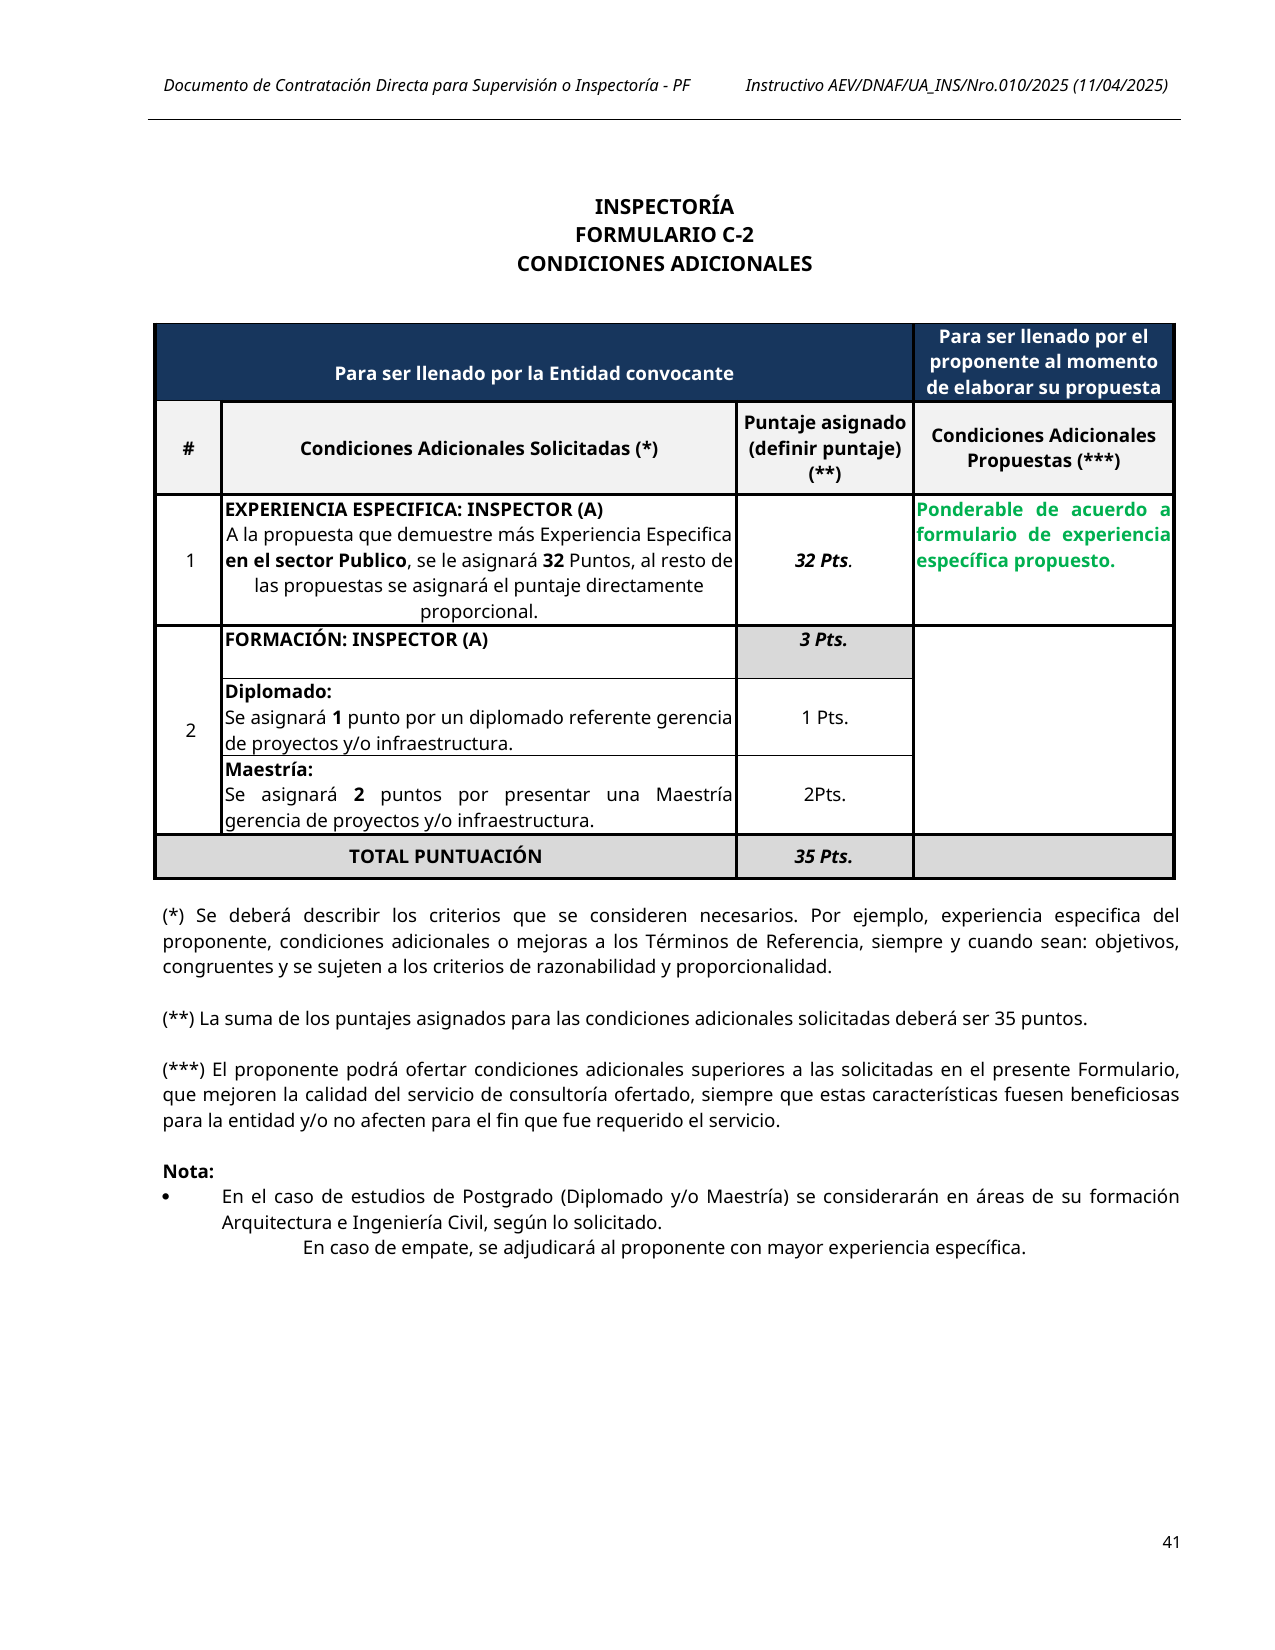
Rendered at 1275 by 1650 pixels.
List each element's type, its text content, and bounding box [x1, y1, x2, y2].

table_cell 3 Pts. [738, 627, 912, 678]
table_cell 2Pts. [738, 756, 912, 832]
table_cell Ponderable de acuerdo a formulario de experiencia específica propuesto. [915, 496, 1172, 624]
table_header Para ser llenado por la Entidad convocante [157, 324, 912, 400]
table_cell 32 Pts. [738, 496, 912, 624]
text FORMULARIO C-2 [148, 220, 1181, 249]
table_cell [915, 836, 1172, 877]
table_cell EXPERIENCIA ESPECIFICA: INSPECTOR (A) A la propuesta que demuestre más Experiencia Especifica en el sector Publico, se le asignará 32 Puntos, al resto de las propuestas se asignará el puntaje directamente proporcional. [223, 496, 735, 624]
table_cell Condiciones Adicionales Propuestas (***) [915, 403, 1172, 493]
table_cell 2 [157, 627, 220, 832]
table_cell 35 Pts. [738, 836, 912, 877]
text (*) Se deberá describir los criterios que se consideren necesarios. Por ejemplo, experiencia especifica del proponente, condiciones adicionales o mejoras a los Términos de Referencia, siempre y cuando sean: objetivos, congruentes y se sujeten a los criterios de razonabilidad y proporcionalidad. [162, 903, 1181, 979]
text Nota: [162, 1158, 1181, 1183]
text (**) La suma de los puntajes asignados para las condiciones adicionales solicitadas deberá ser 35 puntos. [162, 1005, 1181, 1030]
text CONDICIONES ADICIONALES [148, 249, 1181, 277]
list En el caso de estudios de Postgrado (Diplomado y/o Maestría) se considerarán en áreas de su formación Arquitectura e Ingeniería Civil, según lo solicitado. [162, 1183, 1181, 1234]
table_header Para ser llenado por el proponente al momento de elaborar su propuesta [915, 324, 1172, 400]
table_cell Maestría: Se asignará 2 puntos por presentar una Maestría gerencia de proyectos y/o infraestructura. [223, 756, 735, 832]
table_cell 1 Pts. [738, 679, 912, 755]
table_cell TOTAL PUNTUACIÓN [157, 836, 735, 877]
table_cell Diplomado: Se asignará 1 punto por un diplomado referente gerencia de proyectos y/o infraestructura. [223, 679, 735, 755]
table_cell # [157, 401, 220, 493]
table_cell [915, 627, 1172, 832]
table_cell 1 [157, 496, 220, 624]
table_cell FORMACIÓN: INSPECTOR (A) [223, 627, 735, 678]
table_cell Puntaje asignado (definir puntaje) (**) [738, 403, 912, 493]
table_cell Condiciones Adicionales Solicitadas (*) [223, 403, 735, 493]
text (***) El proponente podrá ofertar condiciones adicionales superiores a las solicitadas en el presente Formulario, que mejoren la calidad del servicio de consultoría ofertado, siempre que estas características fuesen beneficiosas para la entidad y/o no afecten para el fin que fue requerido el servicio. [162, 1056, 1181, 1132]
text INSPECTORÍA [148, 192, 1181, 220]
text En caso de empate, se adjudicará al proponente con mayor experiencia específica. [148, 1234, 1181, 1260]
